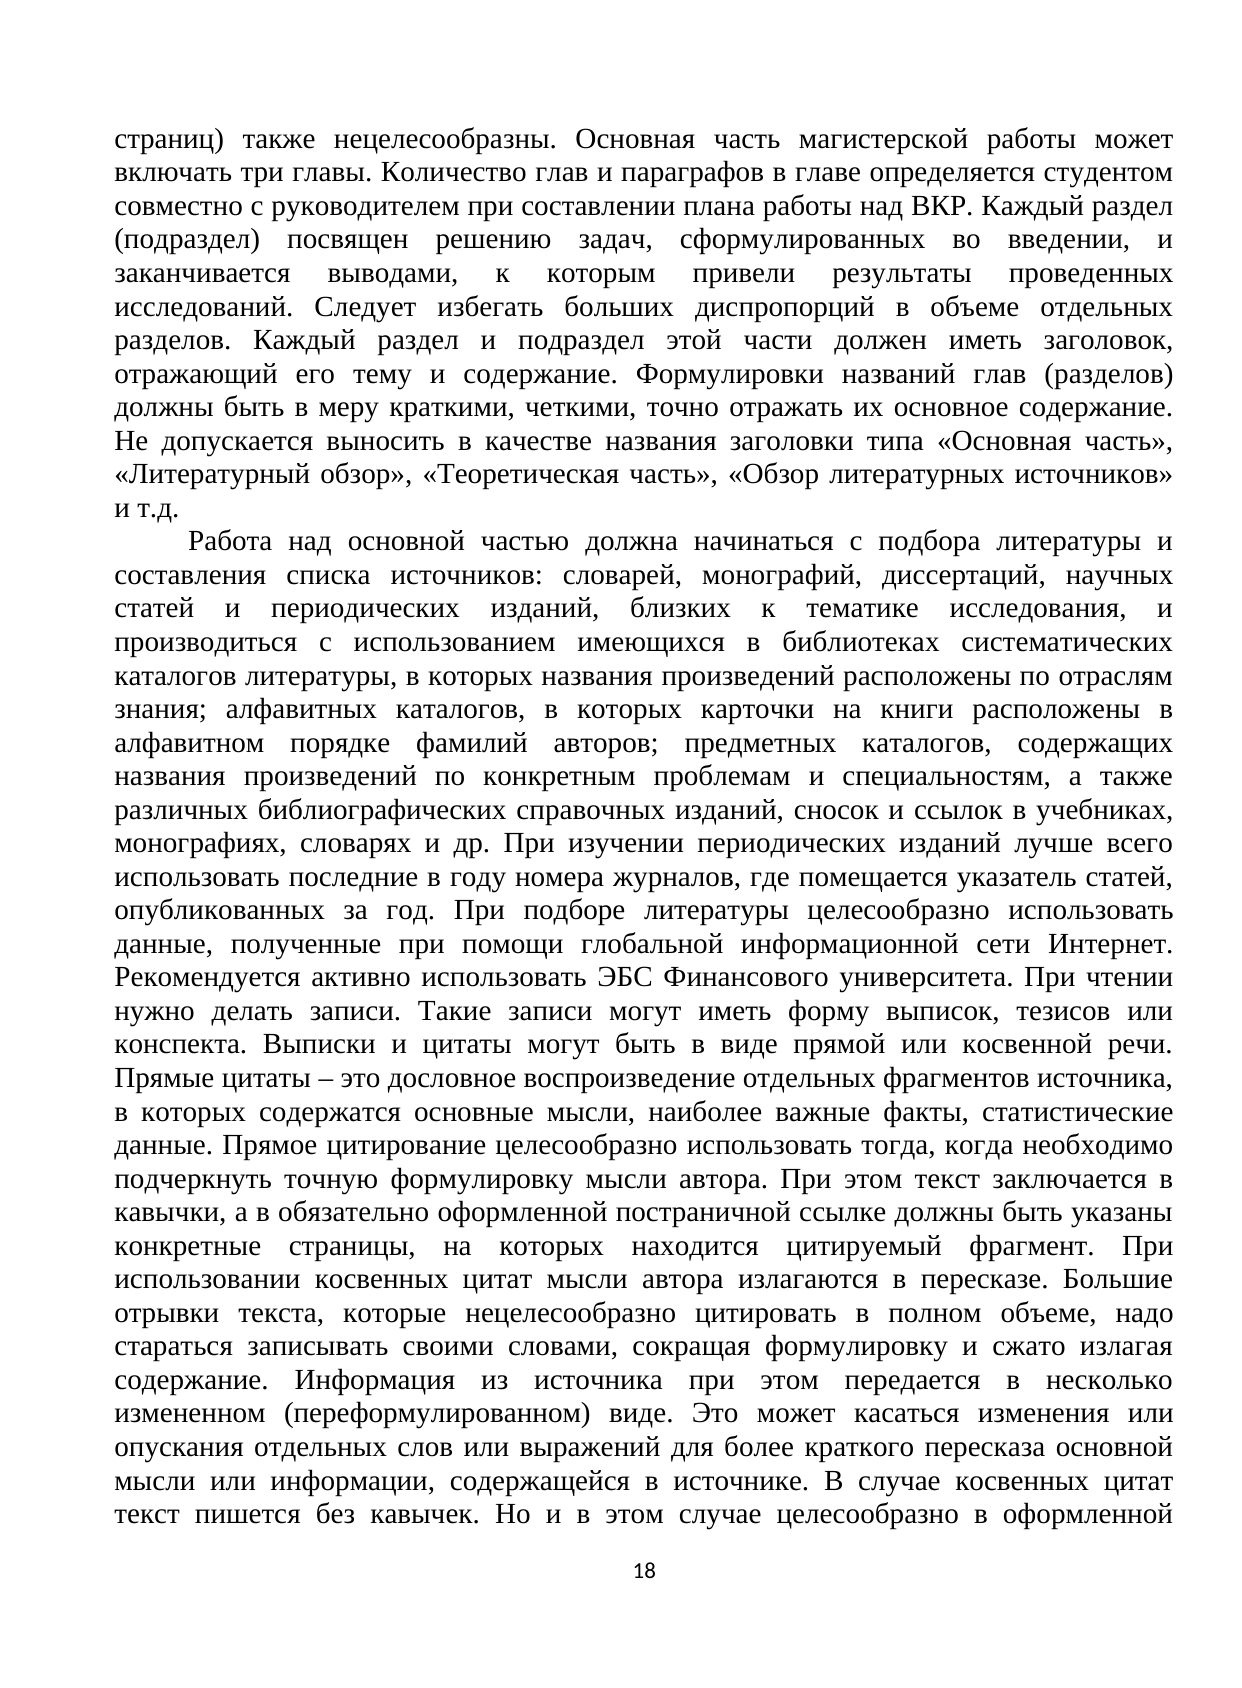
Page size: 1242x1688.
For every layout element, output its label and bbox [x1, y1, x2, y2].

list [114, 121, 1174, 523]
list [114, 523, 1174, 1530]
